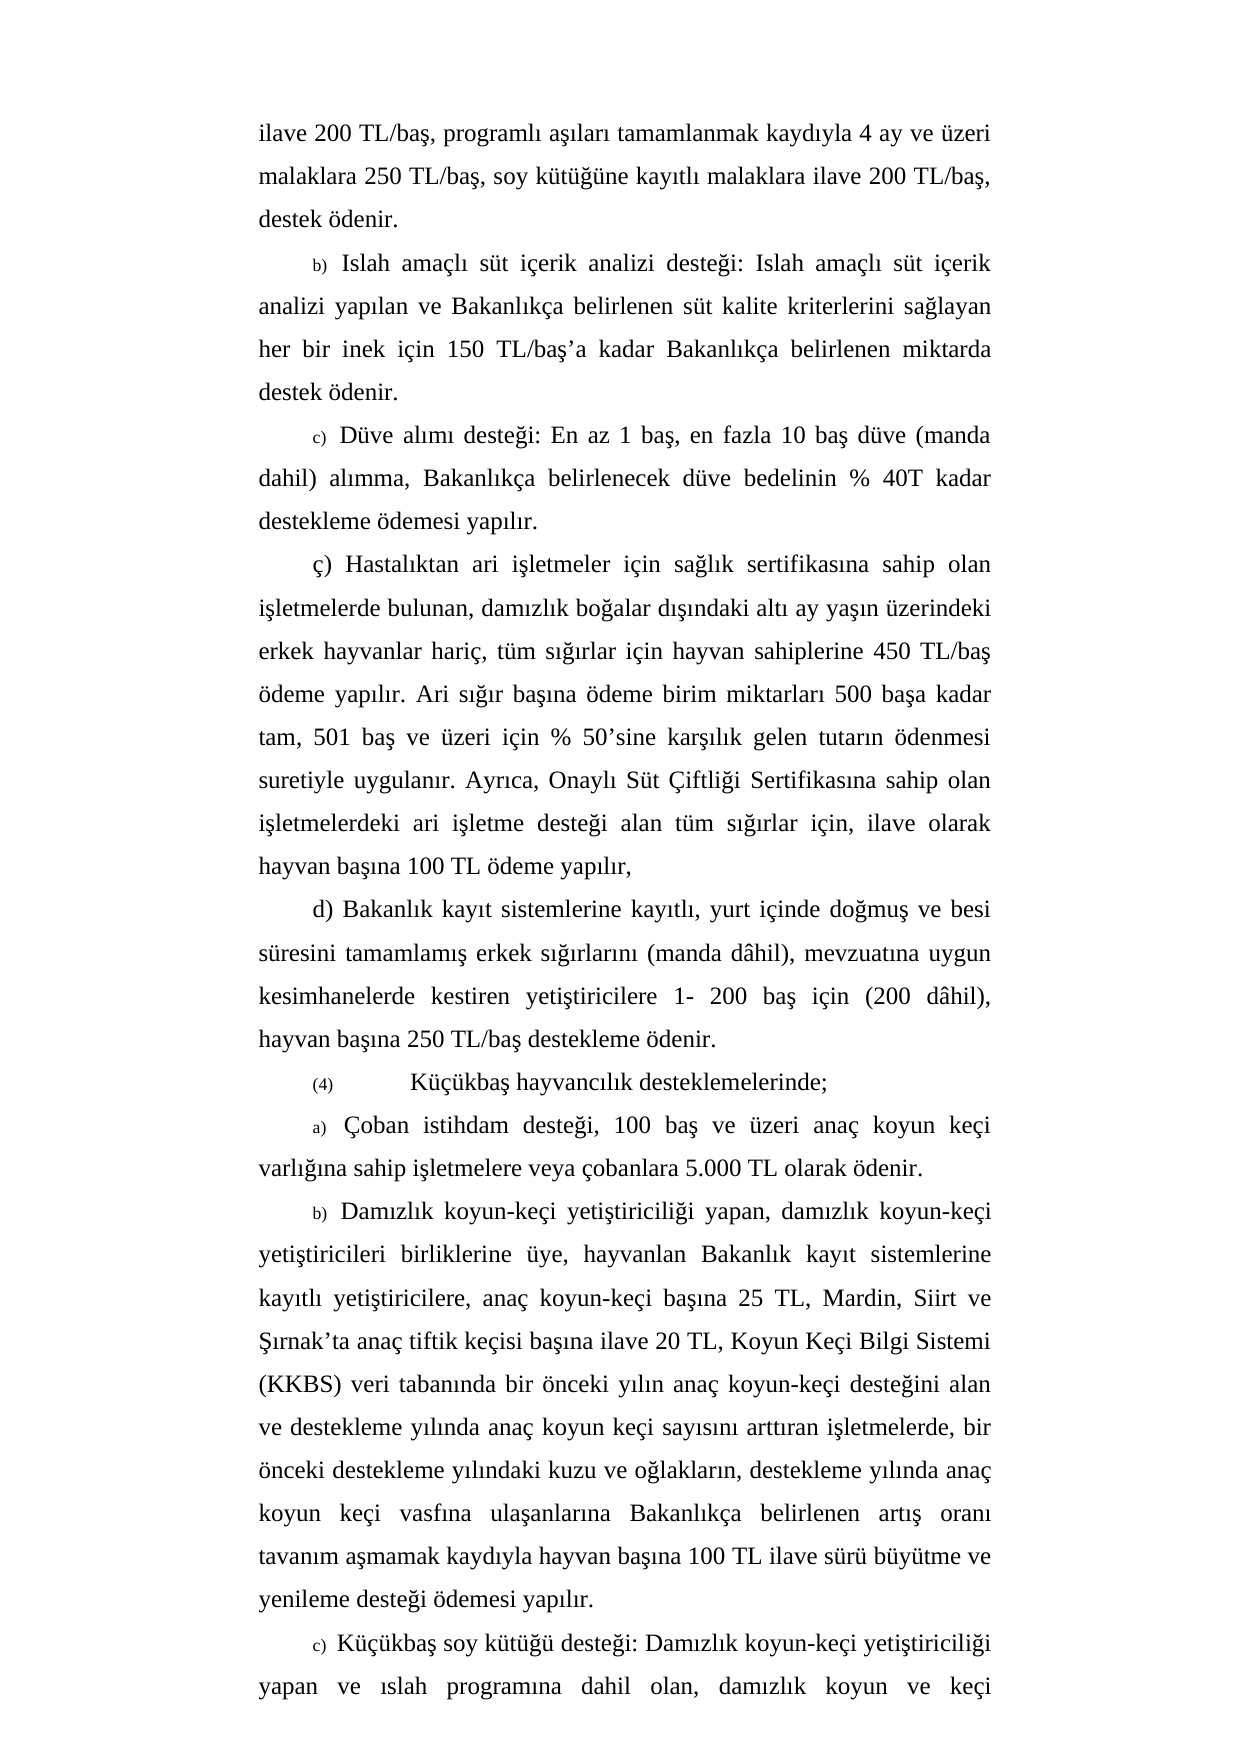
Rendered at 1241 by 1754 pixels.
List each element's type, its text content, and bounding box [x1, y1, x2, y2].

list Damızlık koyun-keçi yetiştiriciliği yapan, damızlık koyun-keçi yetiştiricileri birliklerine üye, hayvanlan Bakanlık kayıt sistemlerine kayıtlı yetiştiricilere, anaç koyun-keçi başına 25 TL, Mardin, Siirt ve Şırnak’ta anaç tiftik keçisi başına ilave 20 TL, Koyun Keçi Bilgi Sistemi (KKBS) veri tabanında bir önceki yılın anaç koyun-keçi desteğini alan ve destekleme yılında anaç koyun keçi sayısını arttıran işletmelerde, bir önceki destekleme yılındaki kuzu ve oğlakların, destekleme yılında anaç koyun keçi vasfına ulaşanlarına Bakanlıkça belirlenen artış oranı tavanım aşmamak kaydıyla hayvan başına 100 TL ilave sürü büyütme ve yenileme desteği ödemesi yapılır. [258, 1196, 992, 1613]
list Islah amaçlı süt içerik analizi desteği: Islah amaçlı süt içerik analizi yapılan ve Bakanlıkça belirlenen süt kalite kriterlerini sağlayan her bir inek için 150 TL/baş’a kadar Bakanlıkça belirlenen miktarda destek ödenir. [258, 248, 992, 406]
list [258, 118, 992, 233]
text ç) Hastalıktan ari işletmeler için sağlık sertifikasına sahip olan işletmelerde bulunan, damızlık boğalar dışındaki altı ay yaşın üzerindeki erkek hayvanlar hariç, tüm sığırlar için hayvan sahiplerine 450 TL/baş ödeme yapılır. Ari sığır başına ödeme birim miktarları 500 başa kadar tam, 501 baş ve üzeri için % 50’sine karşılık gelen tutarın ödenmesi suretiyle uygulanır. Ayrıca, Onaylı Süt Çiftliği Sertifikasına sahip olan işletmelerdeki ari işletme desteği alan tüm sığırlar için, ilave olarak hayvan başına 100 TL ödeme yapılır, [258, 549, 992, 880]
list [258, 1628, 992, 1699]
list Çoban istihdam desteği, 100 baş ve üzeri anaç koyun keçi varlığına sahip işletmelere veya çobanlara 5.000 TL olarak ödenir. [258, 1110, 992, 1182]
list Düve alımı desteği: En az 1 baş, en fazla 10 baş düve (manda dahil) alımma, Bakanlıkça belirlenecek düve bedelinin % 40T kadar destekleme ödemesi yapılır. [258, 420, 992, 535]
list Küçükbaş hayvancılık desteklemelerinde; [258, 1067, 994, 1096]
text d) Bakanlık kayıt sistemlerine kayıtlı, yurt içinde doğmuş ve besi süresini tamamlamış erkek sığırlarını (manda dâhil), mevzuatına uygun kesimhanelerde kestiren yetiştiricilere 1- 200 baş için (200 dâhil), hayvan başına 250 TL/baş destekleme ödenir. [258, 894, 992, 1053]
